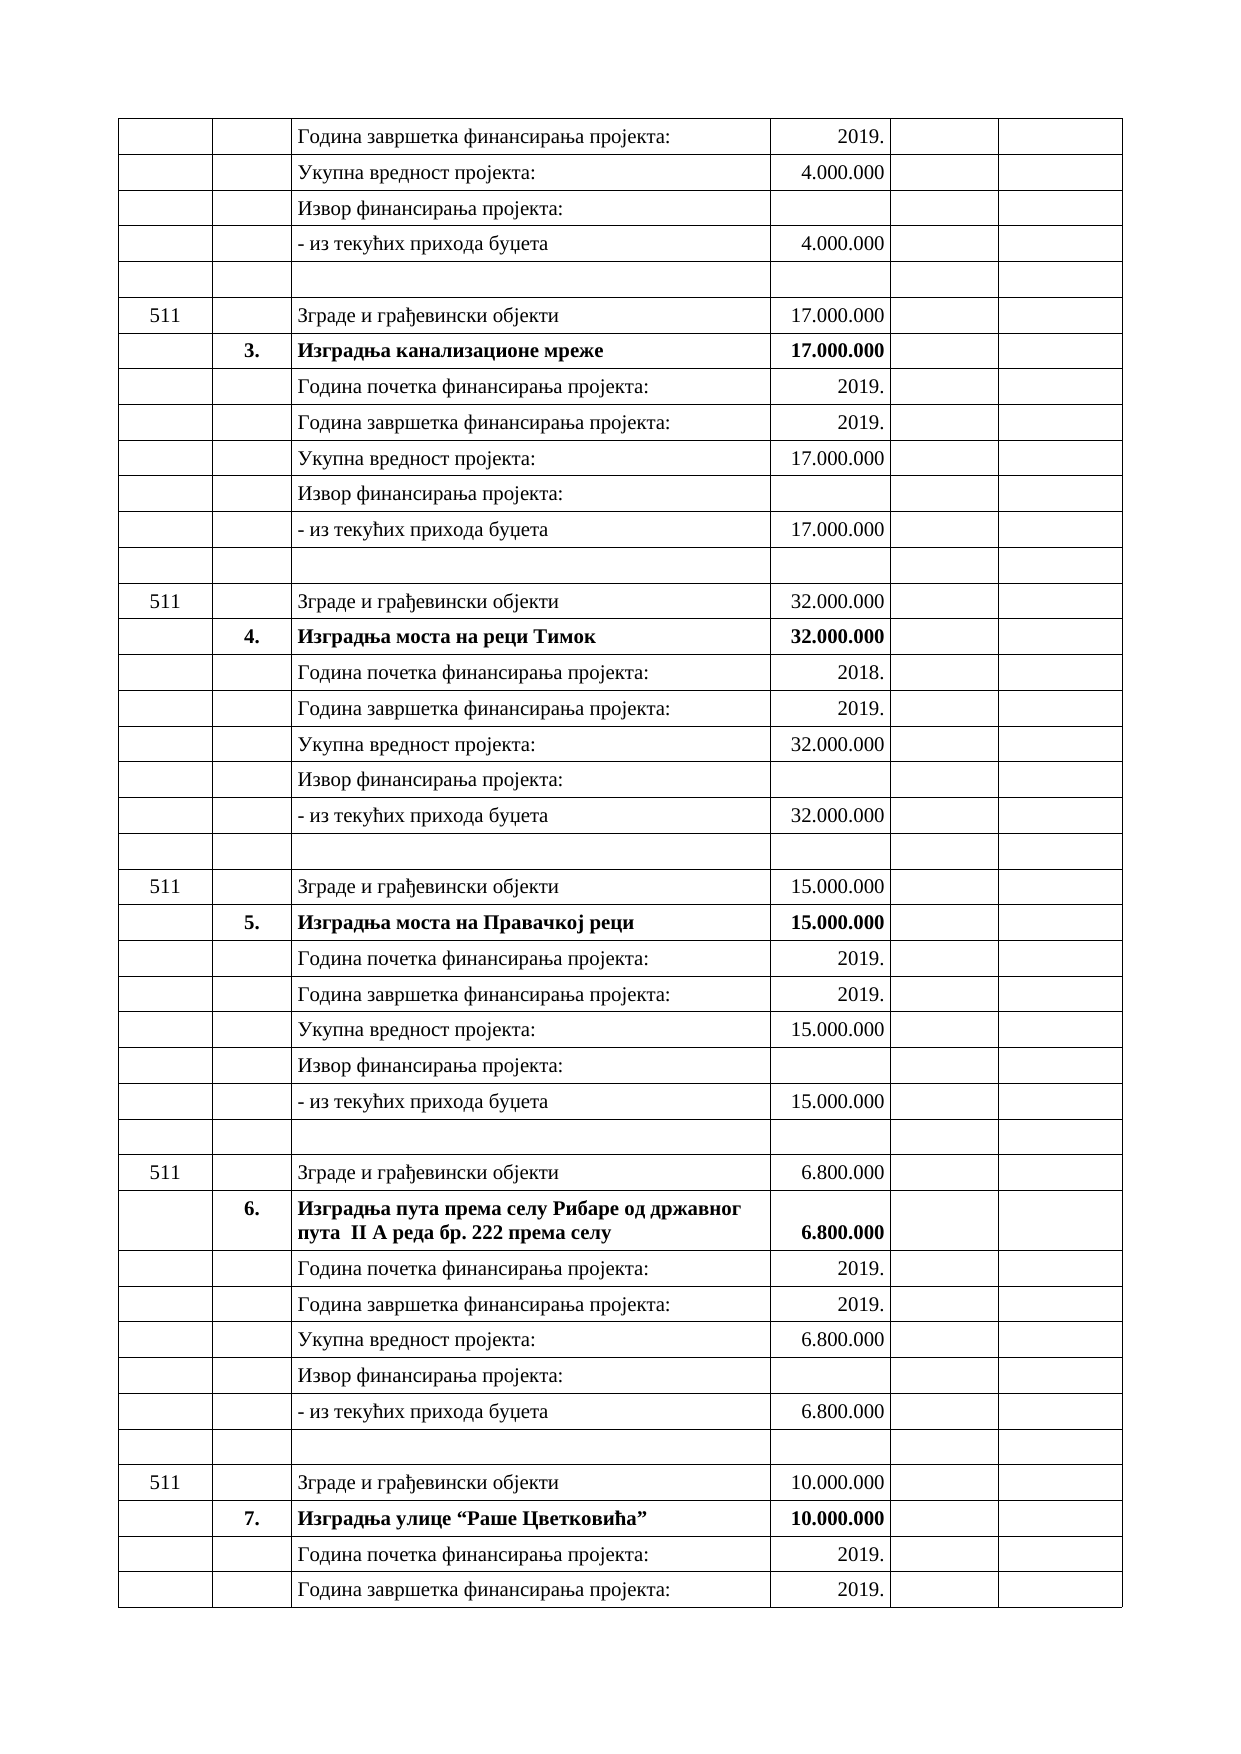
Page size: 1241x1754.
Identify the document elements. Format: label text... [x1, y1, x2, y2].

table_cell [771, 262, 890, 297]
table_cell 17.000.000 [771, 298, 890, 332]
table_cell [119, 512, 212, 547]
table_cell [213, 870, 291, 904]
table_cell Укупна вредност пројекта: [292, 727, 770, 761]
table_cell [999, 619, 1122, 654]
table_cell Година почетка финансирања пројекта: [292, 369, 770, 404]
table_cell [891, 870, 998, 904]
table_cell [119, 1358, 212, 1393]
table_cell 511 [119, 870, 212, 904]
table_cell 511 [119, 584, 212, 618]
table_cell [891, 1155, 998, 1190]
table_cell [119, 977, 212, 1011]
table_cell [119, 548, 212, 583]
table_cell 6.800.000 [771, 1394, 890, 1428]
table_cell [891, 1572, 998, 1607]
table_cell [891, 369, 998, 404]
table_cell [891, 512, 998, 547]
table_cell 32.000.000 [771, 798, 890, 833]
table_cell [292, 262, 770, 297]
table_cell [999, 298, 1122, 332]
table_cell [213, 1322, 291, 1357]
table_cell 32.000.000 [771, 727, 890, 761]
table_cell [213, 655, 291, 690]
table_cell [771, 1358, 890, 1393]
table_cell [119, 905, 212, 940]
table_cell [999, 1430, 1122, 1464]
table_cell [119, 1430, 212, 1464]
table_cell [771, 1048, 890, 1083]
table_cell [891, 905, 998, 940]
table_cell [292, 548, 770, 583]
table_cell Година почетка финансирања пројекта: [292, 655, 770, 690]
table_cell [119, 226, 212, 261]
table_cell Укупна вредност пројекта: [292, 155, 770, 189]
table_cell Година завршетка финансирања пројекта: [292, 691, 770, 726]
table_cell Извор финансирања пројекта: [292, 762, 770, 797]
table_cell [891, 1465, 998, 1500]
table_cell 511 [119, 1155, 212, 1190]
table_cell [119, 334, 212, 368]
table_cell [213, 834, 291, 868]
table_cell [891, 441, 998, 475]
table_cell [213, 369, 291, 404]
table_cell [999, 1287, 1122, 1321]
table_cell [213, 691, 291, 726]
table_cell [999, 1084, 1122, 1118]
table_cell [771, 1120, 890, 1154]
table_cell 5. [213, 905, 291, 940]
table_cell 511 [119, 1465, 212, 1500]
table_cell [119, 1084, 212, 1118]
table_cell [119, 1191, 212, 1250]
table_cell [891, 262, 998, 297]
table_cell [999, 691, 1122, 726]
table_cell [119, 1394, 212, 1428]
table_cell [119, 798, 212, 833]
table_cell 4.000.000 [771, 226, 890, 261]
table_cell [213, 1120, 291, 1154]
table_cell [999, 1501, 1122, 1536]
table_cell [891, 1537, 998, 1571]
table_cell 2018. [771, 655, 890, 690]
table_cell [891, 476, 998, 511]
table_cell Извор финансирања пројекта: [292, 1358, 770, 1393]
table_cell [213, 1430, 291, 1464]
table_cell 2019. [771, 691, 890, 726]
table_cell Зграде и грађевински објекти [292, 298, 770, 332]
table_cell [213, 762, 291, 797]
table_cell 6.800.000 [771, 1191, 890, 1250]
table_cell [999, 941, 1122, 976]
table_cell Изградња моста на реци Тимок [292, 619, 770, 654]
table_cell 2019. [771, 405, 890, 440]
table_cell - из текућих прихода буџета [292, 226, 770, 261]
table_cell - из текућих прихода буџета [292, 1394, 770, 1428]
table_cell [891, 584, 998, 618]
table_cell Зграде и грађевински објекти [292, 870, 770, 904]
table_cell [213, 1287, 291, 1321]
table_cell [891, 762, 998, 797]
table_cell [891, 405, 998, 440]
table_cell Изградња улице “Раше Цветковића” [292, 1501, 770, 1536]
table_cell [891, 191, 998, 225]
table_cell [213, 1084, 291, 1118]
table_cell [999, 476, 1122, 511]
table_cell [891, 834, 998, 868]
table_cell 17.000.000 [771, 441, 890, 475]
table_cell [213, 226, 291, 261]
table_cell 15.000.000 [771, 905, 890, 940]
table_cell [891, 691, 998, 726]
table_cell [771, 834, 890, 868]
table_cell [891, 1120, 998, 1154]
table_cell 17.000.000 [771, 334, 890, 368]
table_cell [771, 191, 890, 225]
table_cell [119, 191, 212, 225]
table_cell [119, 119, 212, 154]
table_cell Година завршетка финансирања пројекта: [292, 405, 770, 440]
table_cell [891, 941, 998, 976]
table_cell Година почетка финансирања пројекта: [292, 941, 770, 976]
table_cell 2019. [771, 1251, 890, 1286]
table_cell [119, 834, 212, 868]
table_cell [213, 1048, 291, 1083]
table_cell Укупна вредност пројекта: [292, 1012, 770, 1047]
table_cell [119, 369, 212, 404]
table_cell 15.000.000 [771, 870, 890, 904]
table_cell [999, 1465, 1122, 1500]
table_cell [891, 655, 998, 690]
table_cell [213, 298, 291, 332]
table_cell [119, 1537, 212, 1571]
table_cell Изградња моста на Правачкој реци [292, 905, 770, 940]
table_cell [213, 1251, 291, 1286]
table_cell 2019. [771, 1572, 890, 1607]
table_cell [213, 1155, 291, 1190]
table_cell Година завршетка финансирања пројекта: [292, 1572, 770, 1607]
table_cell [999, 1537, 1122, 1571]
table_cell [891, 1322, 998, 1357]
table_cell [999, 905, 1122, 940]
table_cell [999, 870, 1122, 904]
table_cell Извор финансирања пројекта: [292, 191, 770, 225]
table_cell Изградња канализационе мреже [292, 334, 770, 368]
table_cell Година почетка финансирања пројекта: [292, 1537, 770, 1571]
table_cell 2019. [771, 941, 890, 976]
table_cell [891, 548, 998, 583]
table_cell [999, 441, 1122, 475]
table_cell [119, 1287, 212, 1321]
table_cell [119, 1572, 212, 1607]
table_cell [999, 655, 1122, 690]
table_cell 4.000.000 [771, 155, 890, 189]
table_cell [213, 1358, 291, 1393]
table_cell 511 [119, 298, 212, 332]
table_cell [213, 1394, 291, 1428]
table_cell Зграде и грађевински објекти [292, 1155, 770, 1190]
table_cell [891, 619, 998, 654]
table_cell [891, 119, 998, 154]
table_cell [999, 798, 1122, 833]
table_cell [213, 941, 291, 976]
table_cell [999, 584, 1122, 618]
table_cell [292, 1120, 770, 1154]
table_cell 6.800.000 [771, 1322, 890, 1357]
table_cell [213, 1465, 291, 1500]
table_cell [891, 334, 998, 368]
table_cell [213, 584, 291, 618]
table_cell Зграде и грађевински објекти [292, 1465, 770, 1500]
table_cell 2019. [771, 1537, 890, 1571]
table_cell 2019. [771, 1287, 890, 1321]
table_cell [999, 1048, 1122, 1083]
table_cell [213, 119, 291, 154]
table_cell Изградња пута према селу Рибаре од државног пута II A реда бр. 222 према селу [292, 1191, 770, 1250]
table_cell Година почетка финансирања пројекта: [292, 1251, 770, 1286]
table_cell [119, 441, 212, 475]
table_cell [891, 1012, 998, 1047]
table_cell 3. [213, 334, 291, 368]
table_cell [999, 405, 1122, 440]
table_cell Укупна вредност пројекта: [292, 441, 770, 475]
table_cell [771, 476, 890, 511]
table_cell [213, 798, 291, 833]
table_cell 15.000.000 [771, 1084, 890, 1118]
table_cell 6. [213, 1191, 291, 1250]
table_cell Укупна вредност пројекта: [292, 1322, 770, 1357]
table_cell [213, 441, 291, 475]
table_cell [999, 1322, 1122, 1357]
table_cell [891, 1084, 998, 1118]
table_cell 6.800.000 [771, 1155, 890, 1190]
table_cell [891, 298, 998, 332]
table_cell Зграде и грађевински објекти [292, 584, 770, 618]
table_cell [891, 155, 998, 189]
table_cell [999, 548, 1122, 583]
table_cell [999, 727, 1122, 761]
table_cell [119, 691, 212, 726]
table_cell [213, 1572, 291, 1607]
table_cell [891, 1048, 998, 1083]
table_cell [999, 1572, 1122, 1607]
table_cell 2019. [771, 119, 890, 154]
table_cell 2019. [771, 369, 890, 404]
table_cell [119, 1501, 212, 1536]
table_cell [999, 334, 1122, 368]
table_cell [119, 155, 212, 189]
table_cell [213, 1537, 291, 1571]
table_cell [999, 1155, 1122, 1190]
table_cell [999, 512, 1122, 547]
table_cell [771, 548, 890, 583]
table_cell [213, 191, 291, 225]
table_cell [292, 834, 770, 868]
table_cell [891, 1191, 998, 1250]
table_cell [119, 762, 212, 797]
table_cell Извор финансирања пројекта: [292, 476, 770, 511]
table_cell [891, 1358, 998, 1393]
table_cell [119, 476, 212, 511]
table_cell [292, 1430, 770, 1464]
table_cell [771, 762, 890, 797]
table_cell [891, 1287, 998, 1321]
table_cell [999, 1251, 1122, 1286]
table_cell [119, 405, 212, 440]
table_cell [213, 155, 291, 189]
table_cell [213, 548, 291, 583]
table_cell [119, 655, 212, 690]
table_cell [891, 727, 998, 761]
table_cell [999, 1191, 1122, 1250]
table_cell [891, 226, 998, 261]
table_cell [999, 1358, 1122, 1393]
table_cell [999, 369, 1122, 404]
table_cell Година завршетка финансирања пројекта: [292, 1287, 770, 1321]
table_cell [999, 1394, 1122, 1428]
table_cell [119, 1012, 212, 1047]
table_cell 32.000.000 [771, 619, 890, 654]
table_cell [119, 262, 212, 297]
table_cell [891, 1251, 998, 1286]
table_cell [771, 1430, 890, 1464]
table_cell [999, 226, 1122, 261]
table_cell - из текућих прихода буџета [292, 1084, 770, 1118]
table_cell [119, 941, 212, 976]
table_cell [999, 762, 1122, 797]
table_cell [213, 727, 291, 761]
table_cell Година завршетка финансирања пројекта: [292, 977, 770, 1011]
table_cell [999, 155, 1122, 189]
table_cell [213, 476, 291, 511]
table_cell 4. [213, 619, 291, 654]
table_cell [999, 191, 1122, 225]
table_cell [999, 262, 1122, 297]
table_cell [891, 977, 998, 1011]
table_cell [999, 119, 1122, 154]
table_cell Извор финансирања пројекта: [292, 1048, 770, 1083]
table_cell [119, 1251, 212, 1286]
table_cell [119, 727, 212, 761]
table_cell [891, 1394, 998, 1428]
table_cell [891, 798, 998, 833]
table_cell [213, 405, 291, 440]
table_cell [119, 1120, 212, 1154]
table_cell 2019. [771, 977, 890, 1011]
table_cell [999, 977, 1122, 1011]
table_cell [119, 1048, 212, 1083]
table_cell [999, 834, 1122, 868]
table_cell [999, 1012, 1122, 1047]
table_cell [891, 1501, 998, 1536]
table_cell [213, 512, 291, 547]
table_cell [213, 977, 291, 1011]
table_cell - из текућих прихода буџета [292, 798, 770, 833]
table_cell 10.000.000 [771, 1501, 890, 1536]
table_cell [119, 619, 212, 654]
table_cell Година завршетка финансирања пројекта: [292, 119, 770, 154]
table_cell [119, 1322, 212, 1357]
table_cell 7. [213, 1501, 291, 1536]
table_cell [213, 262, 291, 297]
table_cell 32.000.000 [771, 584, 890, 618]
table_cell 10.000.000 [771, 1465, 890, 1500]
table_cell [891, 1430, 998, 1464]
table_cell 15.000.000 [771, 1012, 890, 1047]
table_cell [213, 1012, 291, 1047]
table_cell [999, 1120, 1122, 1154]
table_cell 17.000.000 [771, 512, 890, 547]
table_cell - из текућих прихода буџета [292, 512, 770, 547]
